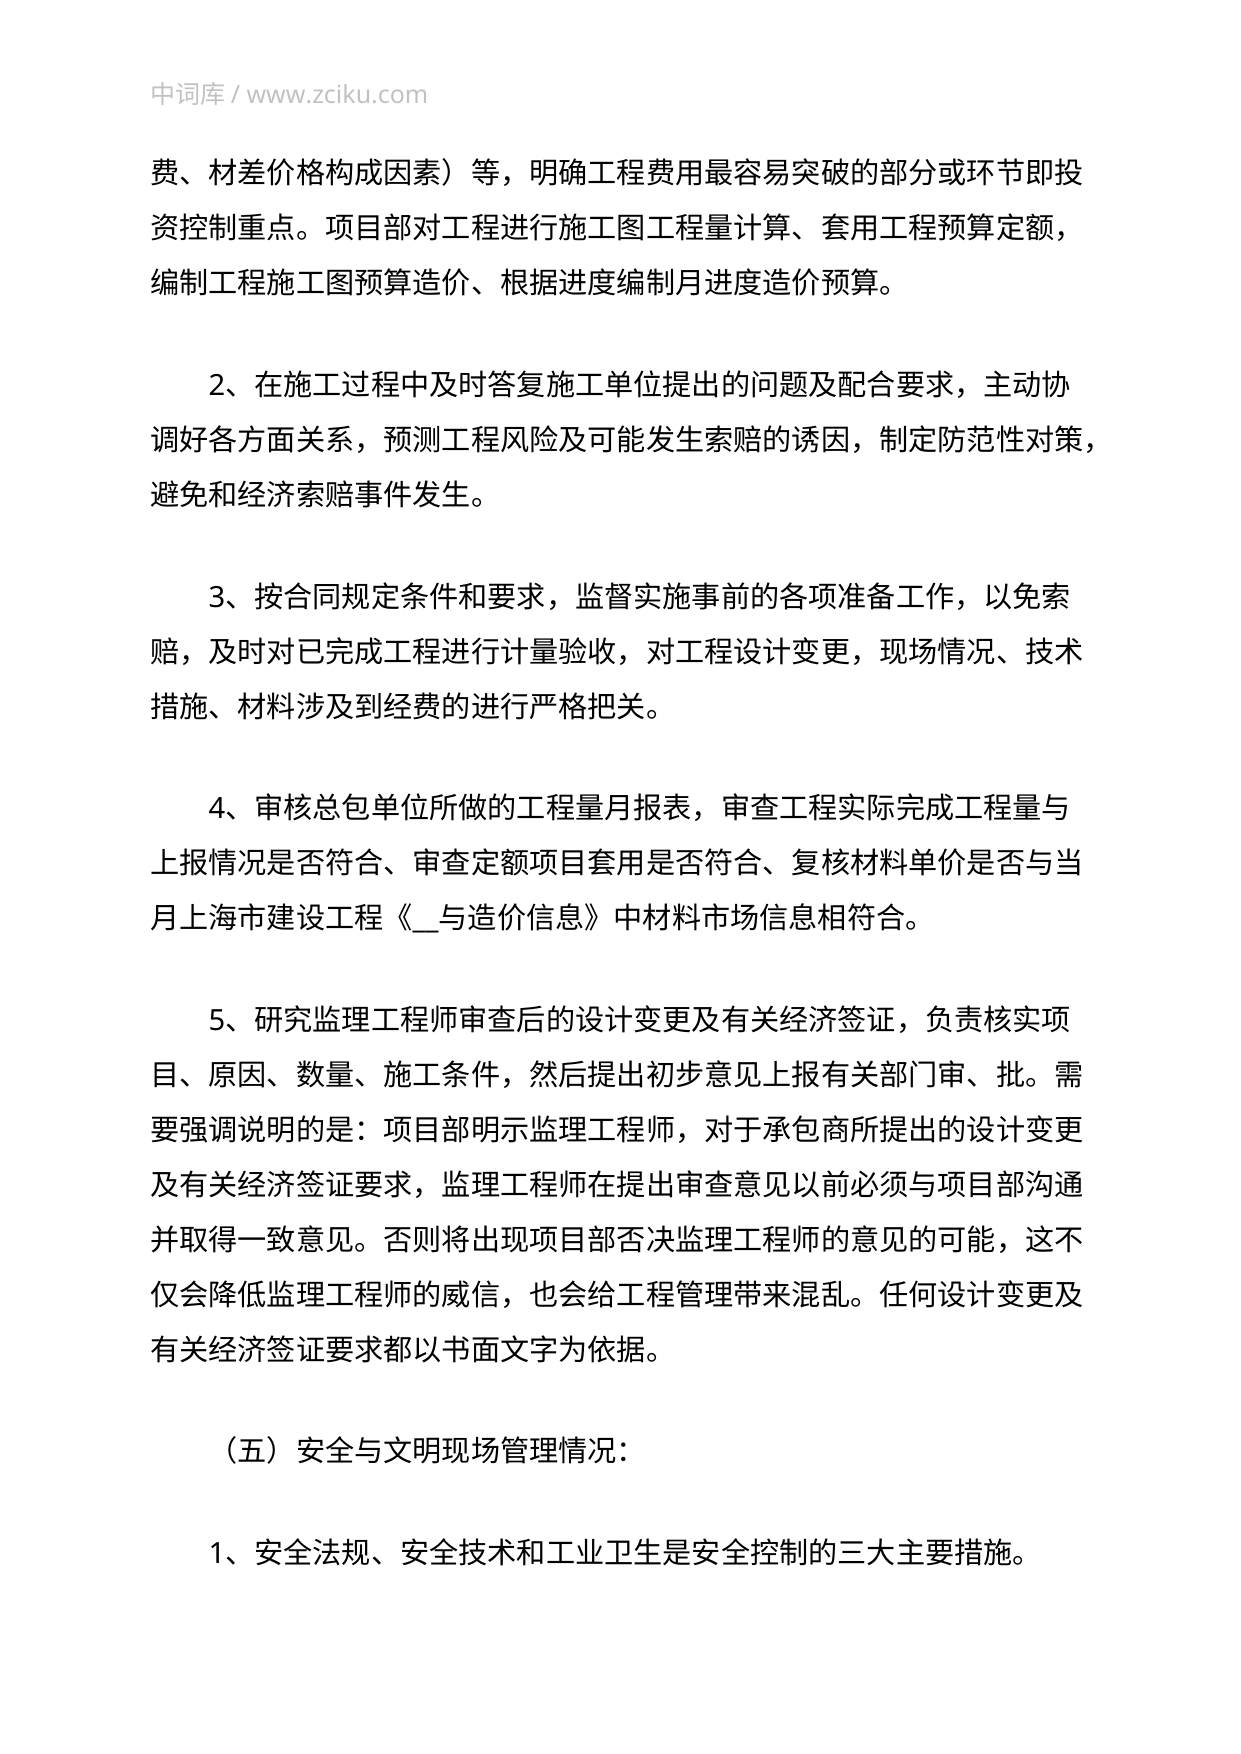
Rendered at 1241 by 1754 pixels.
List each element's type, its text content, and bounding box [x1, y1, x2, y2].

text 3、按合同规定条件和要求，监督实施事前的各项准备工作，以免索赔，及时对已完成工程进行计量验收，对工程设计变更，现场情况、技术措施、材料涉及到经费的进行严格把关。 [150, 573, 1090, 725]
text 1、安全法规、安全技术和工业卫生是安全控制的三大主要措施。 [150, 1530, 1090, 1572]
text 2、在施工过程中及时答复施工单位提出的问题及配合要求，主动协调好各方面关系，预测工程风险及可能发生索赔的诱因，制定防范性对策，避免和经济索赔事件发生。 [150, 362, 1090, 514]
text （五）安全与文明现场管理情况： [150, 1428, 1090, 1470]
text 4、审核总包单位所做的工程量月报表，审查工程实际完成工程量与上报情况是否符合、审查定额项目套用是否符合、复核材料单价是否与当月上海市建设工程《__与造价信息》中材料市场信息相符合。 [150, 785, 1090, 937]
text 5、研究监理工程师审查后的设计变更及有关经济签证，负责核实项目、原因、数量、施工条件，然后提出初步意见上报有关部门审、批。需要强调说明的是：项目部明示监理工程师，对于承包商所提出的设计变更及有关经济签证要求，监理工程师在提出审查意见以前必须与项目部沟通并取得一致意见。否则将出现项目部否决监理工程师的意见的可能，这不仅会降低监理工程师的威信，也会给工程管理带来混乱。任何设计变更及有关经济签证要求都以书面文字为依据。 [150, 997, 1090, 1368]
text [150, 150, 1090, 302]
